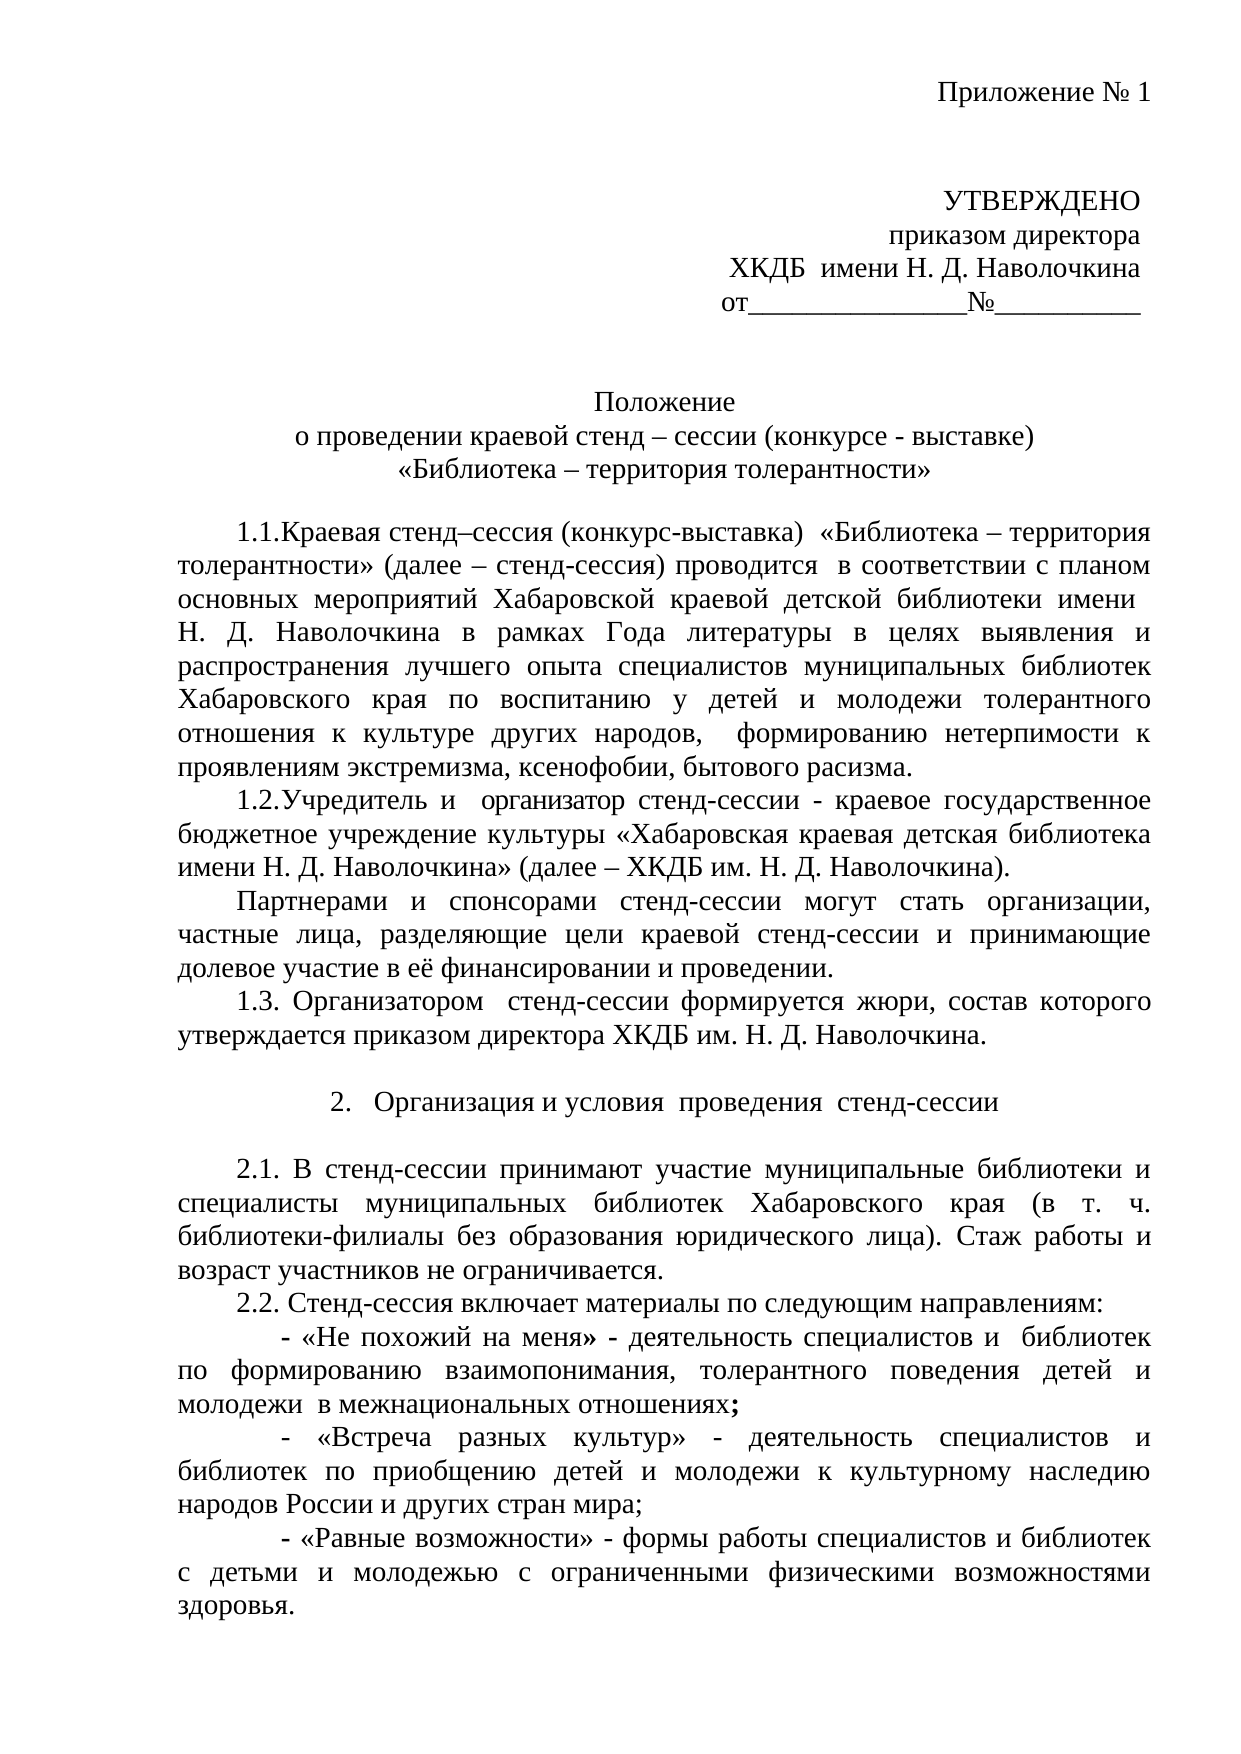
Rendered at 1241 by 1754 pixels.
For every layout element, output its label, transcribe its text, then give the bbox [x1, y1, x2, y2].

list Учредитель и организатор стенд-сессии - краевое государственное бюджетное учреждение культуры «Хабаровская краевая детская библиотека имени Н. Д. Наволочкина» (далее – ХКДБ им. Н. Д. Наволочкина). [177, 782, 1152, 883]
list Организатором стенд-сессии формируется жюри, состав которого утверждается приказом директора ХКДБ им. Н. Д. Наволочкина. [177, 983, 1152, 1051]
list Краевая стенд–сессия (конкурс-выставка) «Библиотека – территория толерантности» (далее – стенд-сессия) проводится в соответствии с планом основных мероприятий Хабаровской краевой детской библиотеки имени Н. Д. Наволочкина в рамках Года литературы в целях выявления и распространения лучшего опыта специалистов муниципальных библиотек Хабаровского края по воспитанию у детей и молодежи толерантного отношения к культуре других народов, формированию нетерпимости к проявлениям экстремизма, ксенофобии, бытового расизма. [177, 514, 1152, 782]
text о проведении краевой стенд – сессии (конкурсе - выставке) [177, 418, 1152, 452]
text «Библиотека – территория толерантности» [177, 452, 1152, 485]
list Организация и условия проведения стенд-сессии [177, 1084, 1152, 1118]
text - «Равные возможности» - формы работы специалистов и библиотек с детьми и молодежью с ограниченными физическими возможностями здоровья. [177, 1520, 1152, 1621]
text Положение [177, 384, 1152, 418]
table_header УТВЕРЖДЕНО приказом директора ХКДБ имени Н. Д. Наволочкина от_______________№__________ [635, 133, 1152, 317]
text Приложение № 1 [177, 74, 1152, 107]
text - «Не похожий на меня» - деятельность специалистов и библиотек по формированию взаимопонимания, толерантного поведения детей и молодежи в межнациональных отношениях; [177, 1319, 1152, 1419]
text Партнерами и спонсорами стенд-сессии могут стать организации, частные лица, разделяющие цели краевой стенд-сессии и принимающие долевое участие в её финансировании и проведении. [177, 883, 1152, 983]
text - «Встреча разных культур» - деятельность специалистов и библиотек по приобщению детей и молодежи к культурному наследию народов России и других стран мира; [177, 1419, 1152, 1520]
text 2.2. Стенд-сессия включает материалы по следующим направлениям: [177, 1285, 1152, 1319]
text 2.1. В стенд-сессии принимают участие муниципальные библиотеки и специалисты муниципальных библиотек Хабаровского края (в т. ч. библиотеки-филиалы без образования юридического лица). Стаж работы и возраст участников не ограничивается. [177, 1151, 1152, 1285]
